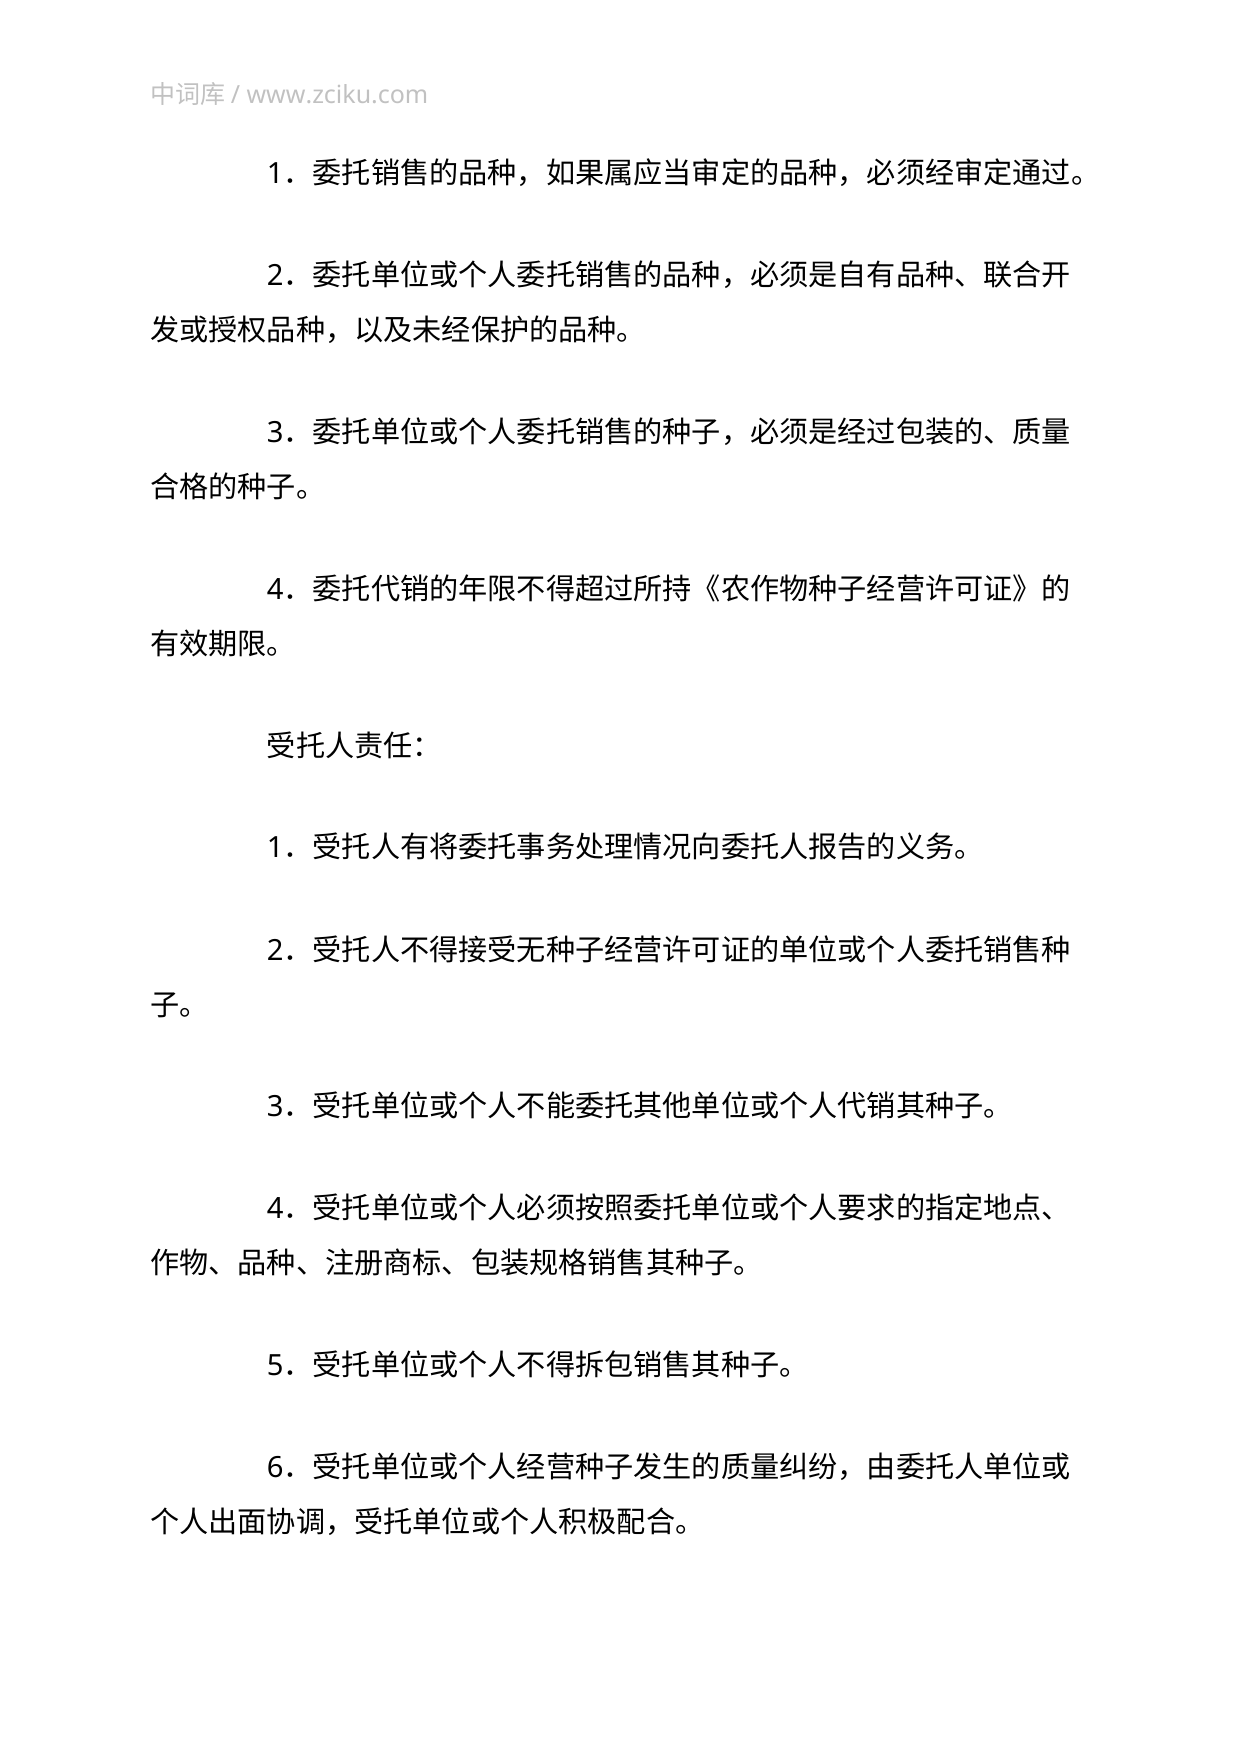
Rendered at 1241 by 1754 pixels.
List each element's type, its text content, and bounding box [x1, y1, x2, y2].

text 5．受托单位或个人不得拆包销售其种子。 [150, 1342, 1090, 1384]
text 1．受托人有将委托事务处理情况向委托人报告的义务。 [150, 824, 1090, 866]
text 6．受托单位或个人经营种子发生的质量纠纷，由委托人单位或个人出面协调，受托单位或个人积极配合。 [150, 1443, 1090, 1541]
text 受托人责任： [150, 722, 1090, 764]
text 1．委托销售的品种，如果属应当审定的品种，必须经审定通过。 [150, 150, 1090, 192]
text 2．委托单位或个人委托销售的品种，必须是自有品种、联合开发或授权品种，以及未经保护的品种。 [150, 252, 1090, 349]
text 3．委托单位或个人委托销售的种子，必须是经过包装的、质量合格的种子。 [150, 409, 1090, 506]
text 4．委托代销的年限不得超过所持《农作物种子经营许可证》的有效期限。 [150, 566, 1090, 663]
text 4．受托单位或个人必须按照委托单位或个人要求的指定地点、作物、品种、注册商标、包装规格销售其种子。 [150, 1185, 1090, 1282]
text 2．受托人不得接受无种子经营许可证的单位或个人委托销售种子。 [150, 926, 1090, 1023]
text 3．受托单位或个人不能委托其他单位或个人代销其种子。 [150, 1083, 1090, 1125]
